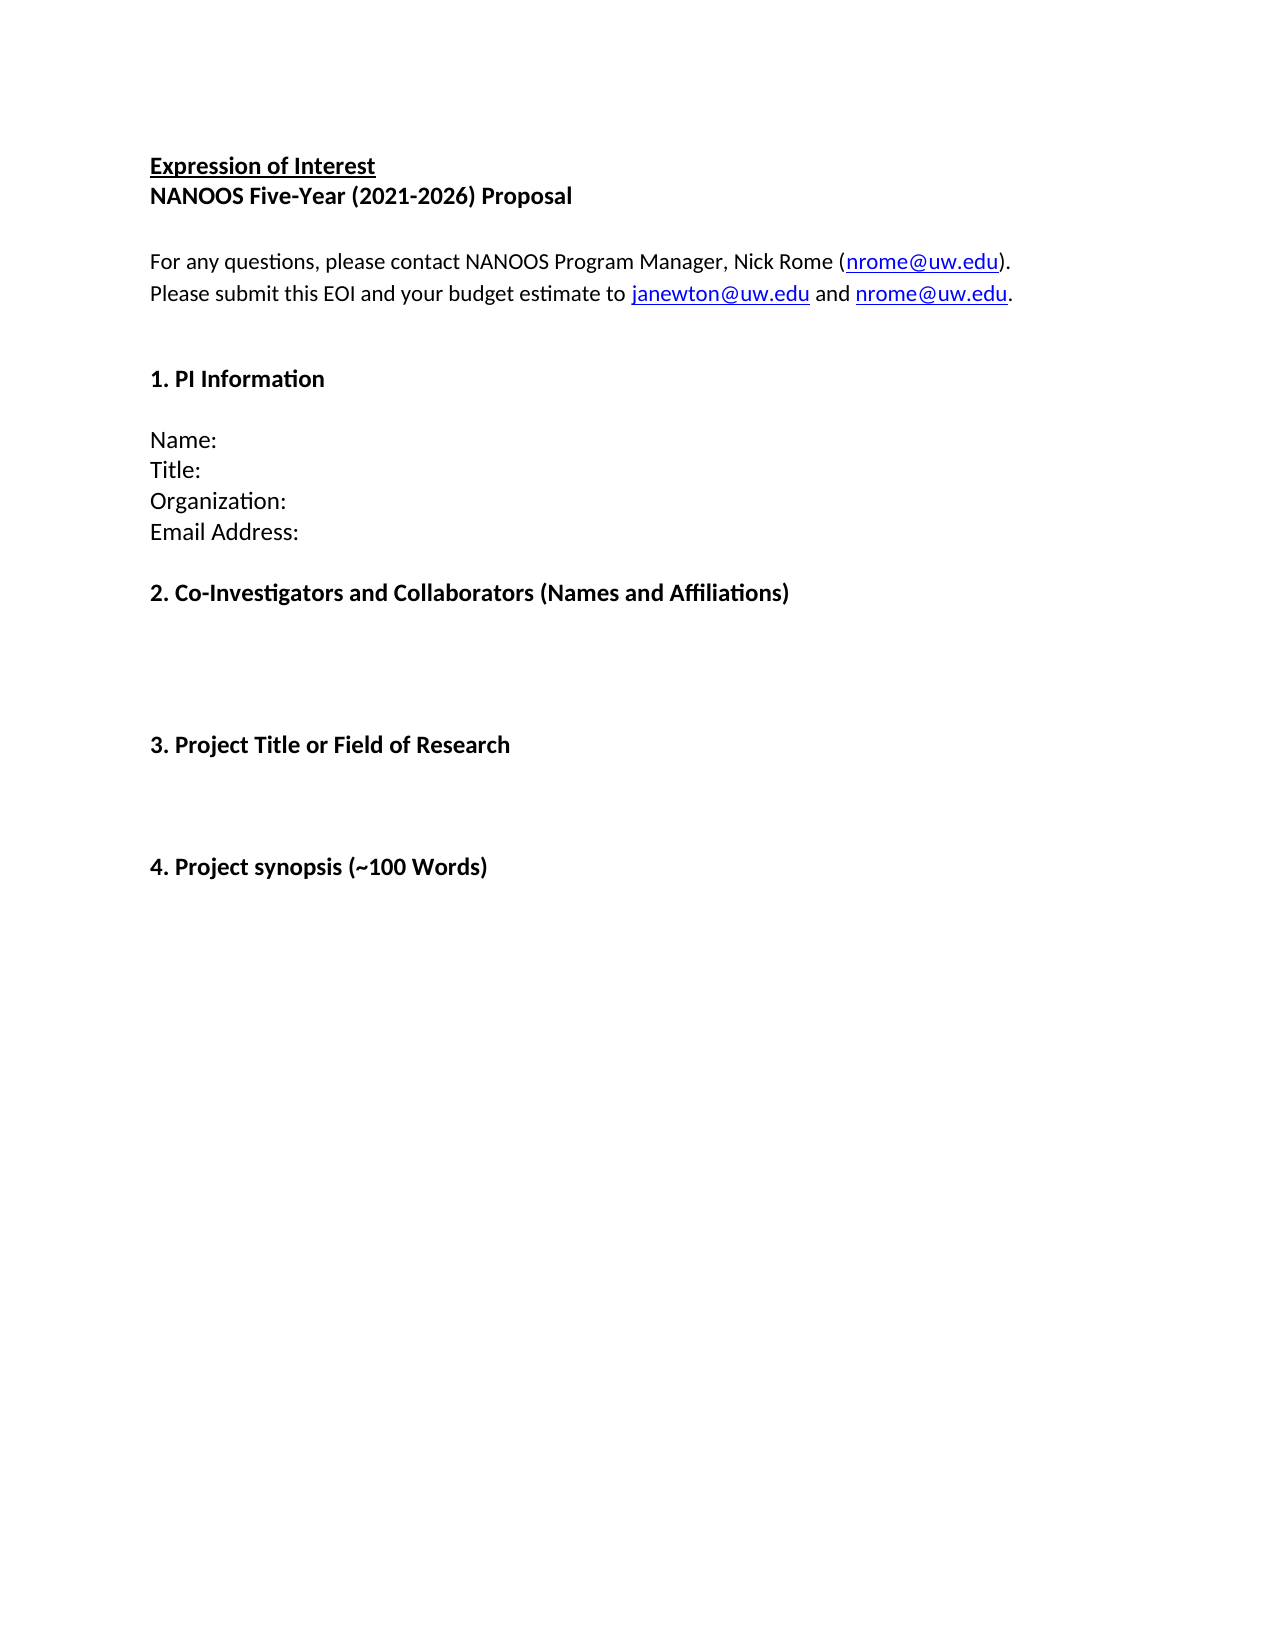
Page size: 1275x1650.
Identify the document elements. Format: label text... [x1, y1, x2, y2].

text Expression of Interest [150, 150, 1125, 181]
text 2. Co-Investigators and Collaborators (Names and Affiliations) [150, 577, 1125, 607]
text 1. PI Information [150, 363, 1125, 394]
text NANOOS Five-Year (2021-2026) Proposal [150, 181, 1125, 243]
text For any questions, please contact NANOOS Program Manager, Nick Rome (nrome@uw.edu). Please submit this EOI and your budget estimate to janewton@uw.edu and nrome@uw.edu. [150, 247, 1125, 308]
text 4. Project synopsis (~100 Words) [150, 851, 1125, 882]
text Name: [150, 424, 1125, 455]
text Title: [150, 455, 1125, 485]
text Organization: [150, 485, 1125, 516]
text 3. Project Title or Field of Research [150, 729, 1125, 760]
text Email Address: [150, 516, 1125, 546]
